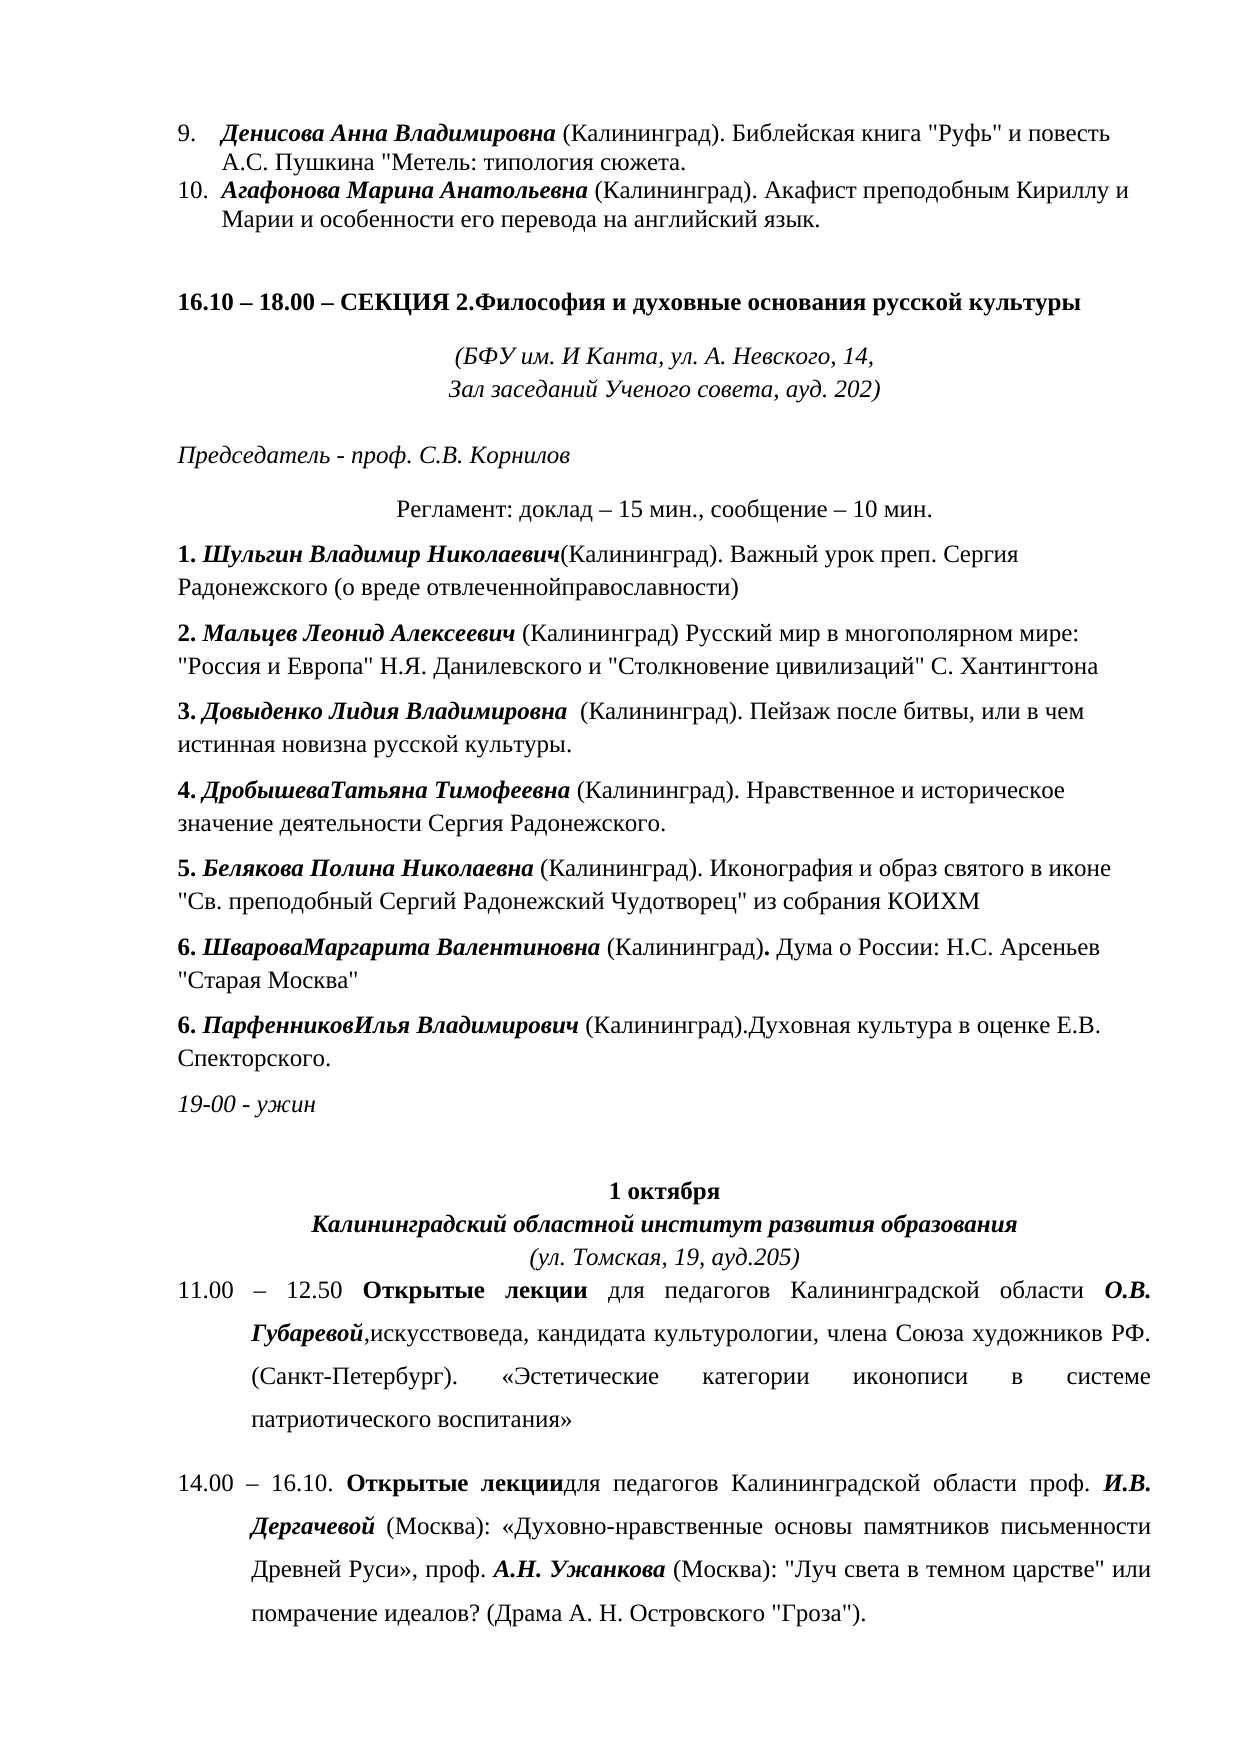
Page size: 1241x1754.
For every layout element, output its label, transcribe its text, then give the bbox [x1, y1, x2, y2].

text 3. Довыденко Лидия Владимировна (Калининград). Пейзаж после битвы, или в чем истинная новизна русской культуры. [177, 696, 1152, 758]
text Регламент: доклад – 15 мин., сообщение – 10 мин. [177, 494, 1152, 522]
list Агафонова Марина Анатольевна (Калининград). Акафист преподобным Кириллу и Марии и особенности его перевода на английский язык. [177, 176, 1152, 233]
text 16.10 – 18.00 – Секция 2.Философия и духовные основания русской культуры [177, 287, 1152, 316]
text 14.00 – 16.10. Открытые лекциидля педагогов Калининградской области проф. И.В. Дергачевой (Москва): «Духовно-нравственные основы памятников письменности Древней Руси», проф. А.Н. Ужанкова (Москва): "Луч света в темном царстве" или помрачение идеалов? (Драма А. Н. Островского "Гроза"). [177, 1468, 1152, 1626]
text 19-00 - ужин [177, 1089, 1152, 1118]
text 6. ПарфенниковИлья Владимирович (Калининград).Духовная культура в оценке Е.В. Спекторского. [177, 1011, 1152, 1072]
text (ул. Томская, 19, ауд.205) [177, 1242, 1152, 1271]
text 1. Шульгин Владимир Николаевич(Калининград). Важный урок преп. Сергия Радонежского (о вреде отвлеченнойправославности) [177, 539, 1152, 601]
list Денисова Анна Владимировна (Калининград). Библейская книга "Руфь" и повесть А.С. Пушкина "Метель: типология сюжета. [177, 118, 1152, 176]
text Калининградский областной институт развития образования [177, 1209, 1152, 1238]
text 5. Белякова Полина Николаевна (Калининград). Иконография и образ святого в иконе "Св. преподобный Сергий Радонежский Чудотворец" из собрания КОИХМ [177, 853, 1152, 915]
text Зал заседаний Ученого совета, ауд. 202) [177, 374, 1152, 403]
text 6. ШвароваМаргарита Валентиновна (Калининград). Дума о России: Н.С. Арсеньев "Старая Москва" [177, 932, 1152, 994]
text 2. Мальцев Леонид Алексеевич (Калининград) Русский мир в многополярном мире: "Россия и Европа" Н.Я. Данилевского и "Столкновение цивилизаций" С. Хантингтона [177, 618, 1152, 679]
text Председатель - проф. С.В. Корнилов [177, 440, 1152, 469]
text (БФУ им. И Канта, ул. А. Невского, 14, [177, 341, 1152, 369]
text 4. ДробышеваТатьяна Тимофеевна (Калининград). Нравственное и историческое значение деятельности Сергия Радонежского. [177, 775, 1152, 837]
text 11.00 – 12.50 Открытые лекции для педагогов Калининградской области О.В. Губаревой,искусствоведа, кандидата культурологии, члена Союза художников РФ. (Санкт-Петербург). «Эстетические категории иконописи в системе патриотического воспитания» [177, 1275, 1152, 1433]
text 1 октября [177, 1176, 1152, 1205]
